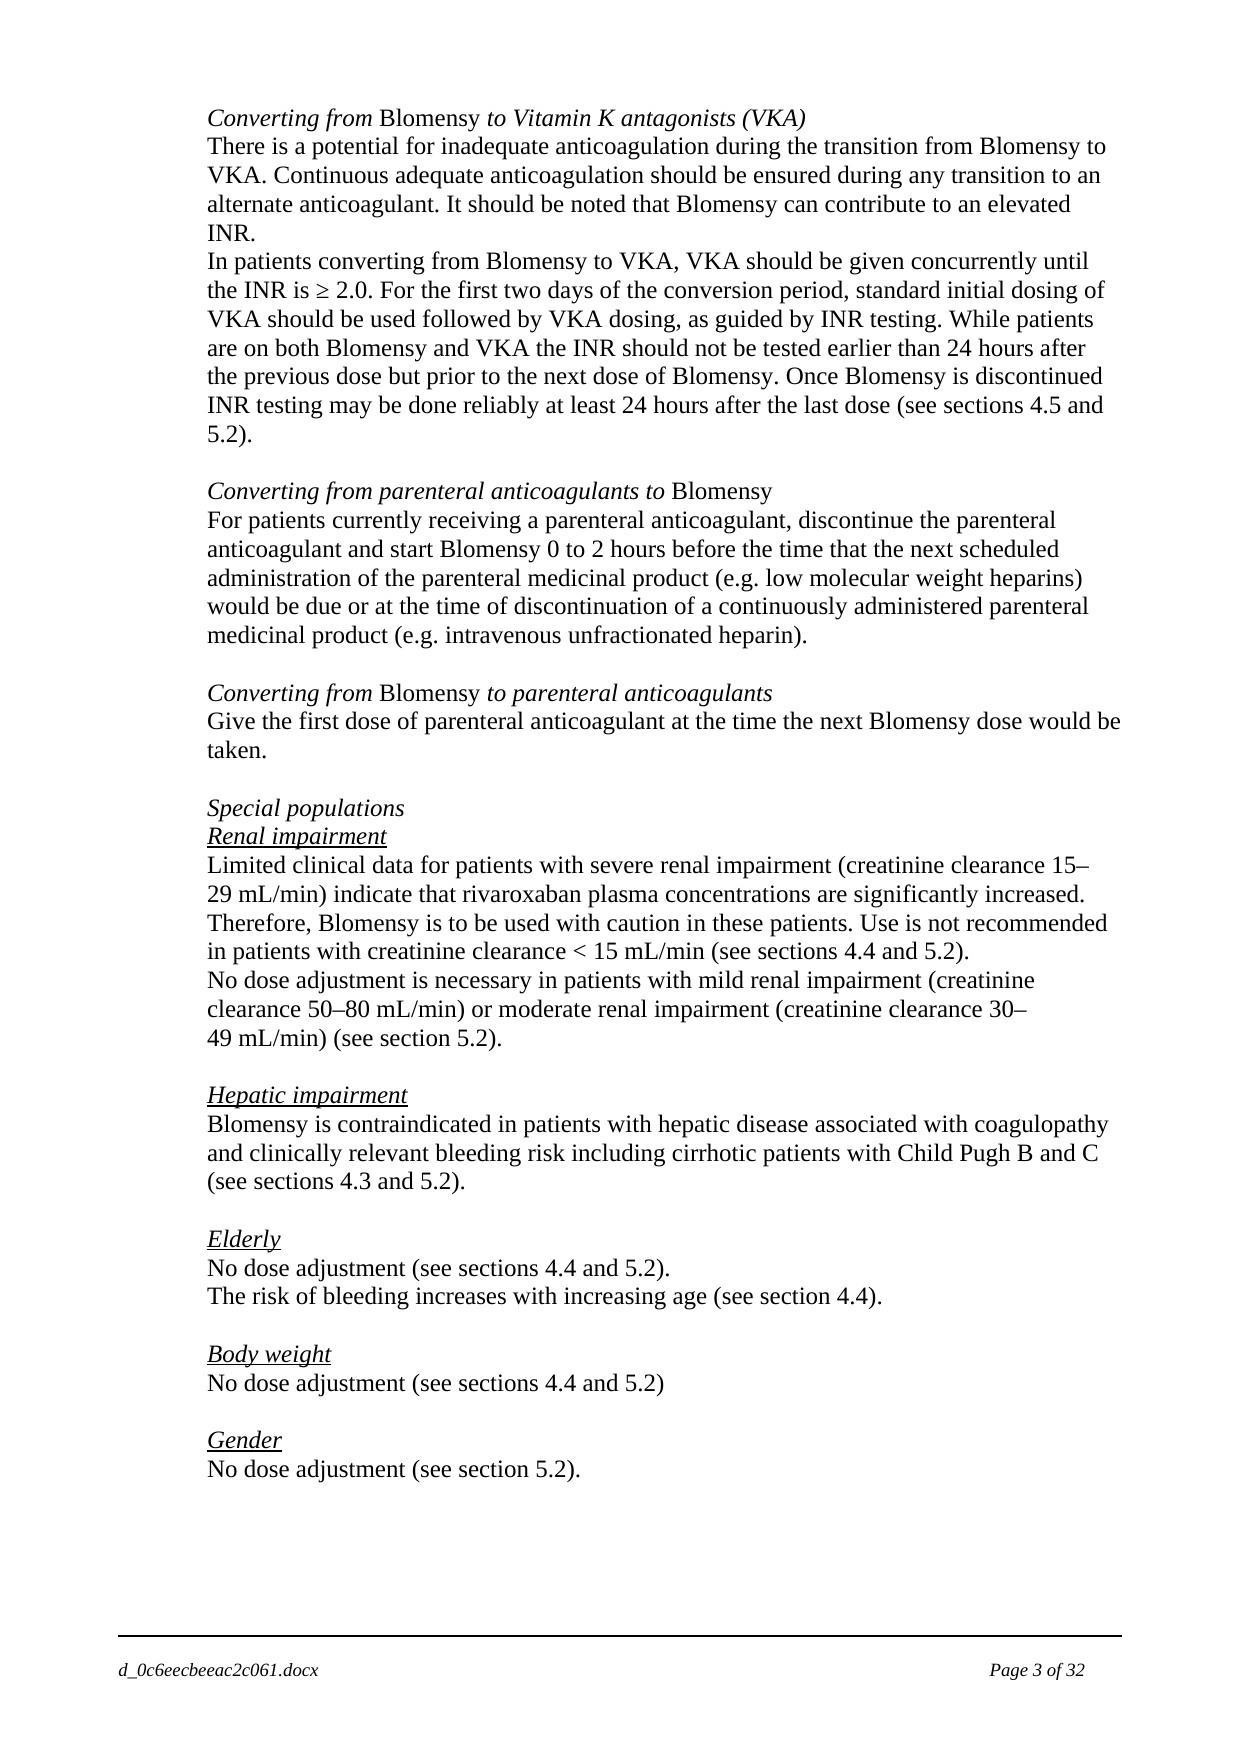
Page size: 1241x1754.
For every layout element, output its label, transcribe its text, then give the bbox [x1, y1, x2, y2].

text There is a potential for inadequate anticoagulation during the transition from Blomensy to VKA. Continuous adequate anticoagulation should be ensured during any transition to an alternate anticoagulant. It should be noted that Blomensy can contribute to an elevated INR. [207, 131, 1122, 246]
text For patients currently receiving a parenteral anticoagulant, discontinue the parenteral anticoagulant and start Blomensy 0 to 2 hours before the time that the next scheduled administration of the parenteral medicinal product (e.g. low molecular weight heparins) would be due or at the time of discontinuation of a continuously administered parenteral medicinal product (e.g. intravenous unfractionated heparin). [207, 505, 1122, 649]
text The risk of bleeding increases with increasing age (see section 4.4). [207, 1281, 1122, 1310]
text Limited clinical data for patients with severe renal impairment (creatinine clearance 15–29 mL/min) indicate that rivaroxaban plasma concentrations are significantly increased. Therefore, Blomensy is to be used with caution in these patients. Use is not recommended in patients with creatinine clearance < 15 mL/min (see sections 4.4 and 5.2). [207, 850, 1122, 965]
text No dose adjustment (see sections 4.4 and 5.2) [207, 1368, 1122, 1396]
text Special populations [207, 793, 1122, 821]
text No dose adjustment is necessary in patients with mild renal impairment (creatinine clearance 50–80 mL/min) or moderate renal impairment (creatinine clearance 30–49 mL/min) (see section 5.2). [207, 965, 1122, 1051]
text Elderly [207, 1224, 1122, 1253]
text Converting from Blomensy to Vitamin K antagonists (VKA) [207, 103, 1122, 131]
text In patients converting from Blomensy to VKA, VKA should be given concurrently until the INR is ≥ 2.0. For the first two days of the conversion period, standard initial dosing of VKA should be used followed by VKA dosing, as guided by INR testing. While patients are on both Blomensy and VKA the INR should not be tested earlier than 24 hours after the previous dose but prior to the next dose of Blomensy. Once Blomensy is discontinued INR testing may be done reliably at least 24 hours after the last dose (see sections 4.5 and 5.2). [207, 246, 1122, 448]
text No dose adjustment (see section 5.2). [207, 1454, 1122, 1483]
text Blomensy is contraindicated in patients with hepatic disease associated with coagulopathy and clinically relevant bleeding risk including cirrhotic patients with Child Pugh B and C (see sections 4.3 and 5.2). [207, 1109, 1122, 1195]
text Body weight [207, 1339, 1122, 1368]
text Renal impairment [207, 821, 1122, 850]
text Give the first dose of parenteral anticoagulant at the time the next Blomensy dose would be taken. [207, 706, 1122, 764]
text Gender [207, 1425, 1122, 1454]
text Hepatic impairment [207, 1080, 1122, 1109]
text Converting from Blomensy to parenteral anticoagulants [207, 678, 1122, 706]
text Converting from parenteral anticoagulants to Blomensy [207, 476, 1122, 505]
text No dose adjustment (see sections 4.4 and 5.2). [207, 1253, 1122, 1281]
